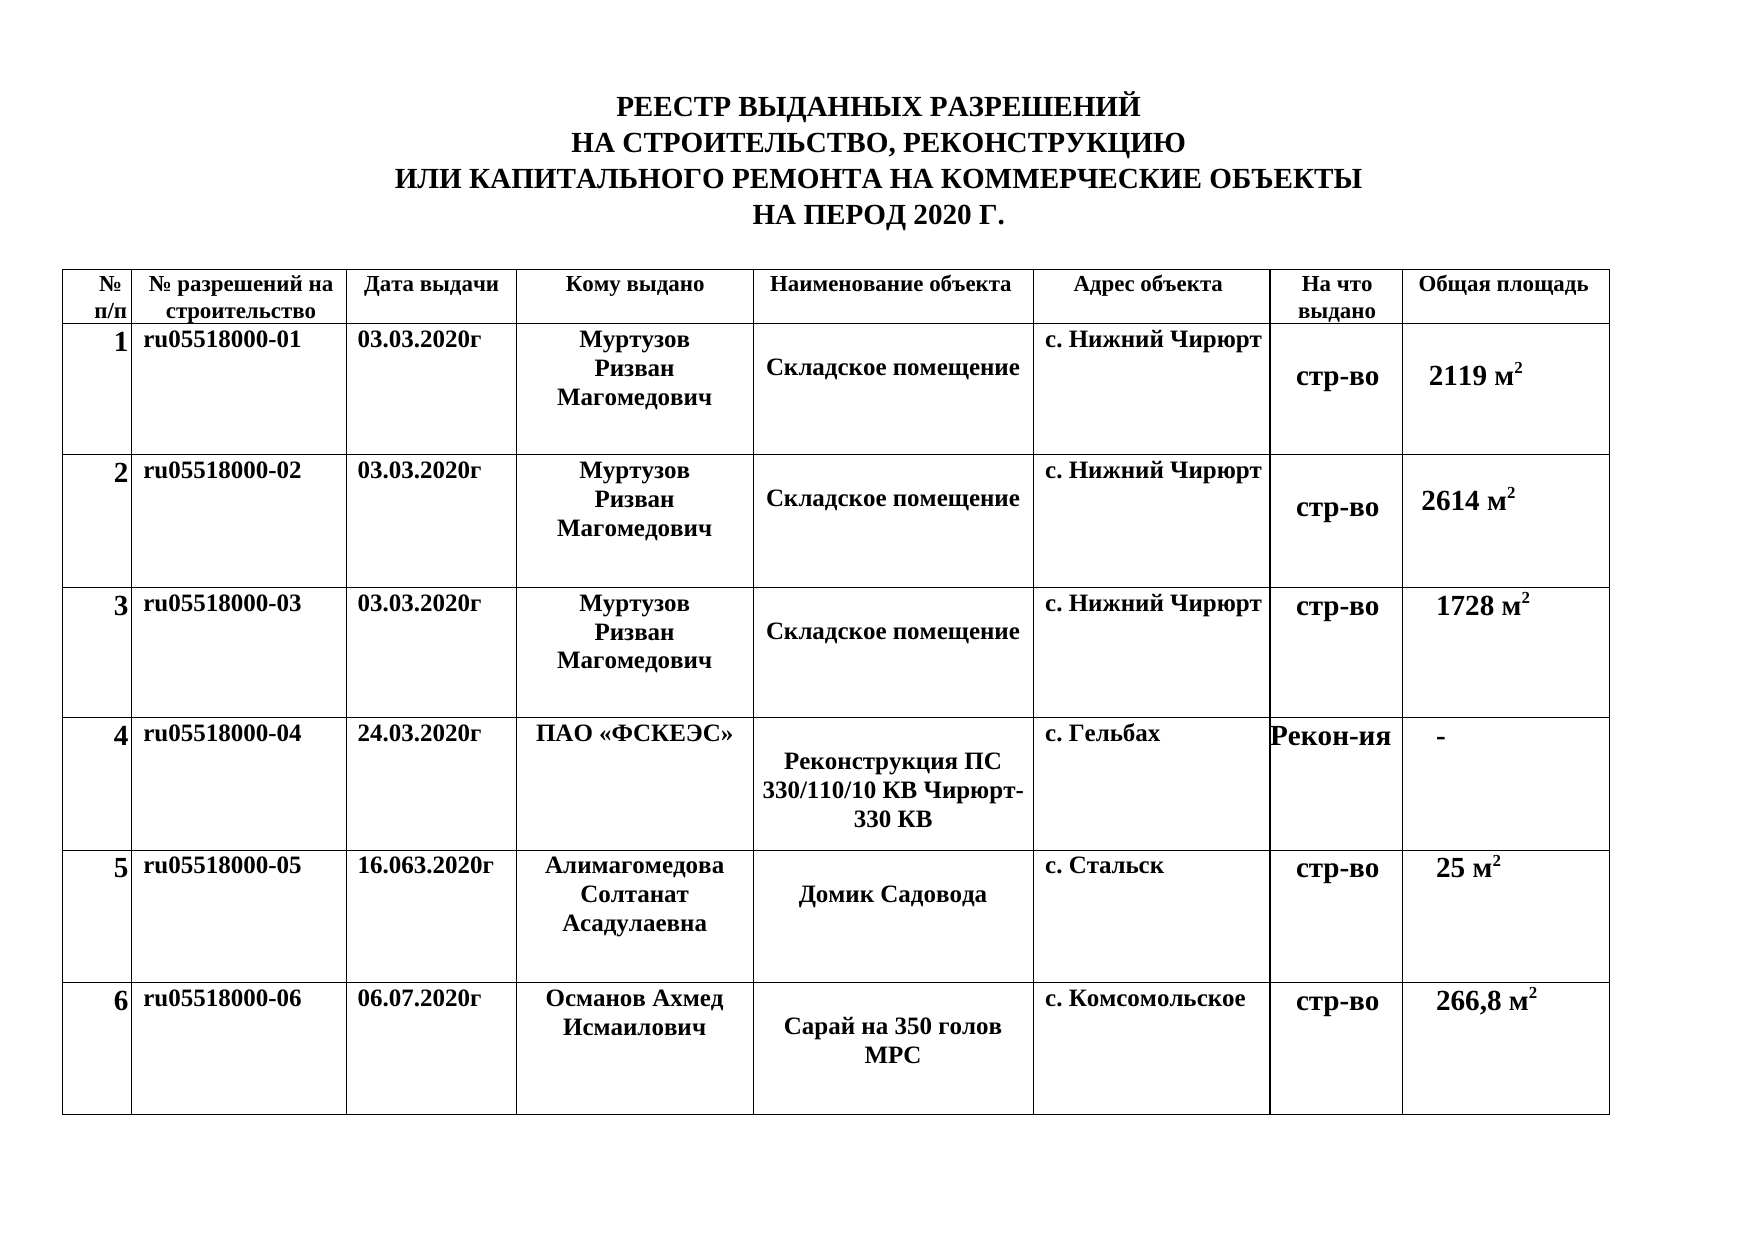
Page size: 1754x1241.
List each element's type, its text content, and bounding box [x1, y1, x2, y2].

table_header № п/п [63, 270, 131, 323]
table_header На что выдано [1271, 270, 1402, 323]
table_cell Сарай на 350 голов МРС [754, 983, 1033, 1114]
table_cell ПАО «ФСКЕЭС» [517, 718, 753, 849]
table_cell стр-во [1271, 455, 1402, 587]
table_cell 16.063.2020г [347, 851, 516, 982]
table_cell - [1403, 718, 1609, 849]
table_cell ru05518000-02 [132, 455, 346, 587]
table_cell с. Нижний Чирюрт [1034, 588, 1269, 717]
table_cell 03.03.2020г [347, 324, 516, 454]
table_cell 6 [63, 983, 131, 1114]
table_cell Муртузов Ризван Магомедович [517, 588, 753, 717]
table_cell 2119 м2 [1403, 324, 1609, 454]
table_header № разрешений на строительство [132, 270, 346, 323]
table_header Общая площадь [1403, 270, 1609, 323]
table_cell Складское помещение [754, 455, 1033, 587]
table_cell 4 [63, 718, 131, 849]
table_cell ru05518000-03 [132, 588, 346, 717]
table_cell стр-во [1271, 983, 1402, 1114]
table_cell Османов Ахмед Исмаилович [517, 983, 753, 1114]
table_cell 1728 м2 [1403, 588, 1609, 717]
table_cell 2 [63, 455, 131, 587]
table_cell 06.07.2020г [347, 983, 516, 1114]
table_cell ru05518000-06 [132, 983, 346, 1114]
table_header Кому выдано [517, 270, 753, 323]
table_cell Домик Садовода [754, 851, 1033, 982]
table_cell Складское помещение [754, 588, 1033, 717]
table_header Адрес объекта [1034, 270, 1269, 323]
table_cell Муртузов Ризван Магомедович [517, 455, 753, 587]
table_cell 03.03.2020г [347, 588, 516, 717]
table_cell с. Гельбах [1034, 718, 1269, 849]
table_cell 3 [63, 588, 131, 717]
table_cell 1 [63, 324, 131, 454]
table_cell Реконструкция ПС 330/110/10 КВ Чирюрт-330 КВ [754, 718, 1033, 849]
table_cell 25 м2 [1403, 851, 1609, 982]
table_cell с. Нижний Чирюрт [1034, 324, 1269, 454]
table_cell ru05518000-01 [132, 324, 346, 454]
table_cell стр-во [1271, 324, 1402, 454]
table_cell ru05518000-04 [132, 718, 346, 849]
table_cell с. Стальск [1034, 851, 1269, 982]
table_cell 03.03.2020г [347, 455, 516, 587]
table_header Дата выдачи [347, 270, 516, 323]
text ИЛИ КАПИТАЛЬНОГО РЕМОНТА НА КОММЕРЧЕСКИЕ ОБЪЕКТЫ [74, 161, 1683, 194]
table_cell 2614 м2 [1403, 455, 1609, 587]
table_cell с. Комсомольское [1034, 983, 1269, 1114]
text РЕЕСТР ВЫДАННЫХ РАЗРЕШЕНИЙ [74, 89, 1683, 122]
table_header Наименование объекта [754, 270, 1033, 323]
text НА ПЕРОД 2020 Г. [74, 197, 1683, 231]
table_cell 5 [63, 851, 131, 982]
table_cell ru05518000-05 [132, 851, 346, 982]
text НА СТРОИТЕЛЬСТВО, РЕКОНСТРУКЦИЮ [74, 125, 1683, 158]
table_cell с. Нижний Чирюрт [1034, 455, 1269, 587]
table_cell стр-во [1271, 588, 1402, 717]
table_cell Рекон-ия [1271, 718, 1402, 849]
table_cell Алимагомедова Солтанат Асадулаевна [517, 851, 753, 982]
table_cell Муртузов Ризван Магомедович [517, 324, 753, 454]
table_cell стр-во [1271, 851, 1402, 982]
table_cell Складское помещение [754, 324, 1033, 454]
table_cell 266,8 м2 [1403, 983, 1609, 1114]
table_cell 24.03.2020г [347, 718, 516, 849]
